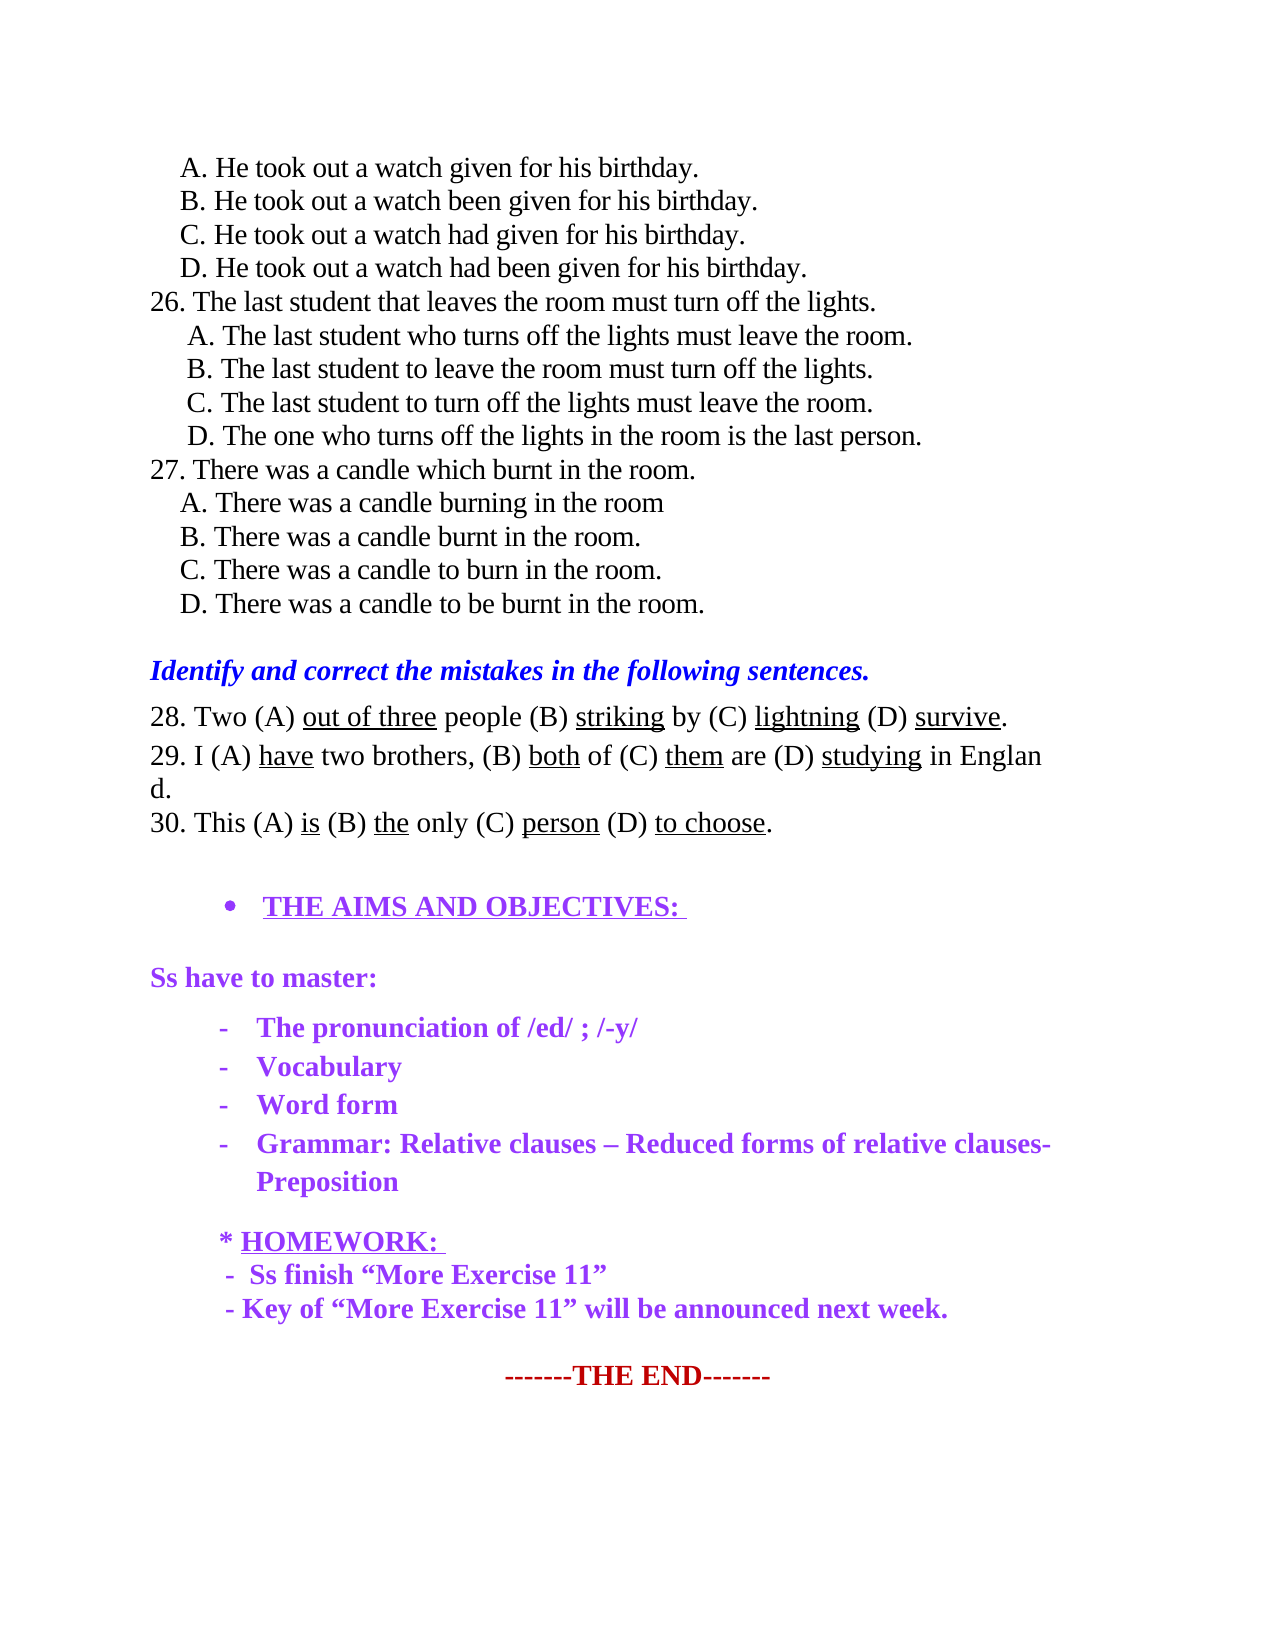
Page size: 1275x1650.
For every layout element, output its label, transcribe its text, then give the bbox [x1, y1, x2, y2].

text * HOMEWORK: [150, 1224, 1125, 1257]
text B. There was a candle burnt in the room. [150, 519, 1125, 552]
text B. The last student to leave the room must turn off the lights. [150, 351, 1125, 385]
list THE AIMS AND OBJECTIVES: [225, 889, 1125, 922]
text C. He took out a watch had given for his birthday. [150, 217, 1125, 251]
text Ss have to master: [150, 960, 1125, 993]
list Grammar: Relative clauses – Reduced forms of relative clauses-Preposition [219, 1126, 1125, 1198]
text - Key of “More Exercise 11” will be announced next week. [150, 1291, 1125, 1324]
text Identify and correct the mistakes in the following sentences. [150, 653, 1125, 687]
text A. There was a candle burning in the room [150, 485, 1125, 519]
text -------THE END------- [150, 1358, 1125, 1391]
text 27. There was a candle which burnt in the room. [150, 452, 1125, 485]
text 30. This (A) is (B) the only (C) person (D) to choose. [150, 805, 1048, 838]
text C. There was a candle to burn in the room. [150, 552, 1125, 586]
text - Ss finish “More Exercise 11” [150, 1257, 1125, 1291]
text D. The one who turns off the lights in the room is the last person. [150, 418, 1125, 452]
text A. He took out a watch given for his birthday. [150, 150, 1125, 183]
text D. There was a candle to be burnt in the room. [150, 586, 1125, 619]
list Vocabulary [219, 1049, 1125, 1082]
text 28. Two (A) out of three people (B) striking by (C) lightning (D) survive. [150, 699, 1125, 733]
text B. He took out a watch been given for his birthday. [150, 183, 1125, 217]
text 29. I (A) have two brothers, (B) both of (C) them are (D) studying in England. [150, 738, 1048, 805]
text A. The last student who turns off the lights must leave the room. [150, 318, 1125, 351]
list Word form [219, 1087, 1125, 1121]
list The pronunciation of /ed/ ; /-y/ [219, 1010, 1125, 1044]
text 26. The last student that leaves the room must turn off the lights. [150, 284, 1125, 318]
text D. He took out a watch had been given for his birthday. [150, 251, 1125, 284]
text C. The last student to turn off the lights must leave the room. [150, 385, 1125, 418]
